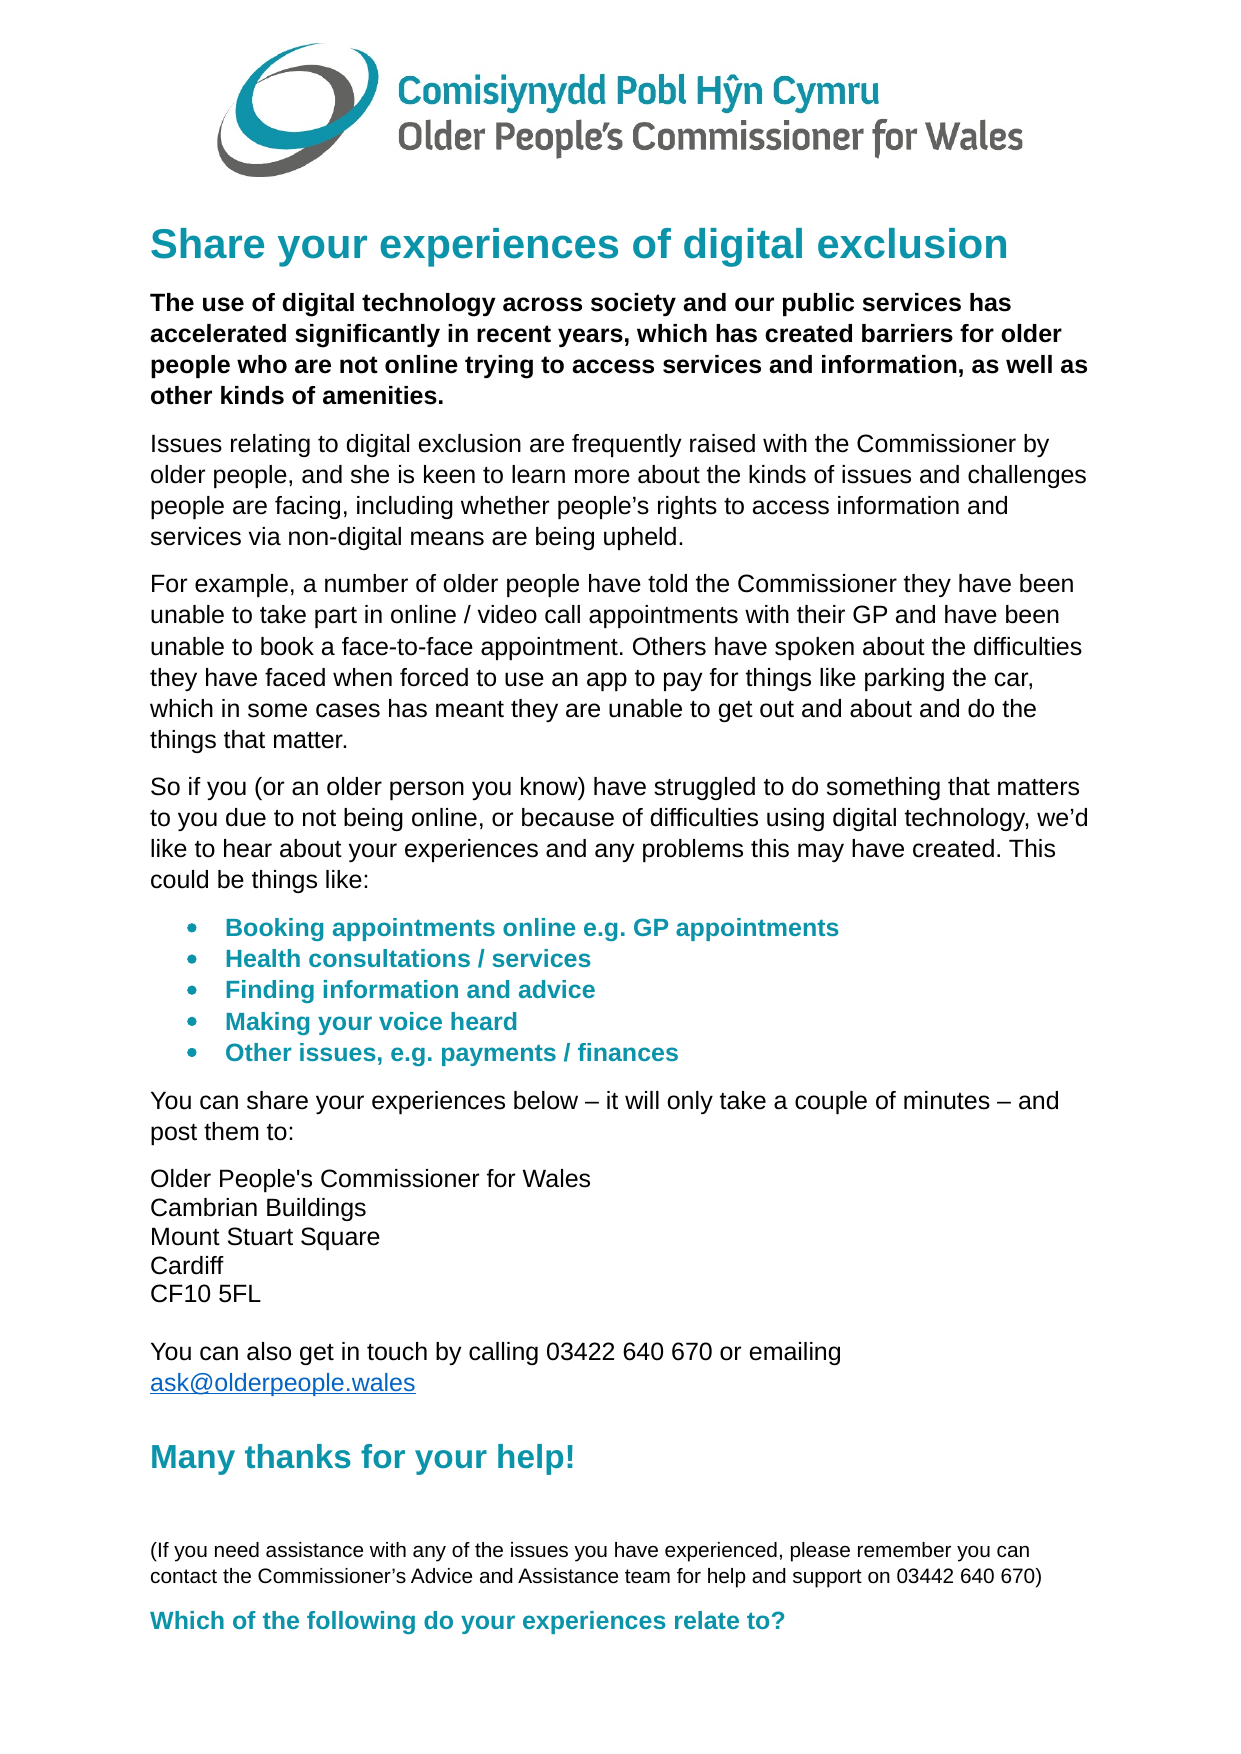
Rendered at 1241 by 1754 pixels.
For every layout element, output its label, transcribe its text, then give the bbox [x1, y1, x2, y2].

text Issues relating to digital exclusion are frequently raised with the Commissioner by older people, and she is keen to learn more about the kinds of issues and challenges people are facing, including whether people’s rights to access information and services via non-digital means are being upheld. [150, 429, 1090, 551]
text For example, a number of older people have told the Commissioner they have been unable to take part in online / video call appointments with their GP and have been unable to book a face-to-face appointment. Others have spoken about the difficulties they have faced when forced to use an app to pay for things like parking the car, which in some cases has meant they are unable to get out and about and do the things that matter. [150, 569, 1090, 753]
text (If you need assistance with any of the issues you have experienced, please remember you can contact the Commissioner’s Advice and Assistance team for help and support on 03442 640 670) [150, 1538, 1090, 1588]
text Share your experiences of digital exclusion [150, 219, 1090, 267]
text You can also get in touch by calling 03422 640 670 or emailing ask@olderpeople.wales [150, 1337, 1090, 1397]
text The use of digital technology across society and our public services has accelerated significantly in recent years, which has created barriers for older people who are not online trying to access services and information, as well as other kinds of amenities. [150, 288, 1090, 410]
text Which of the following do your experiences relate to? [150, 1606, 1090, 1635]
list Finding information and advice [187, 976, 1090, 1004]
text Mount Stuart Square [150, 1222, 1090, 1251]
picture [217, 43, 1023, 177]
list Health consultations / services [187, 944, 1090, 973]
text Cardiff [150, 1251, 1090, 1279]
text Cambrian Buildings [150, 1193, 1090, 1222]
list Making your voice heard [187, 1007, 1090, 1036]
text Older People's Commissioner for Wales [150, 1164, 1090, 1193]
text Many thanks for your help! [150, 1437, 1090, 1476]
text So if you (or an older person you know) have struggled to do something that matters to you due to not being online, or because of difficulties using digital technology, we’d like to hear about your experiences and any problems this may have created. This could be things like: [150, 772, 1090, 894]
text You can share your experiences below – it will only take a couple of minutes – and post them to: [150, 1086, 1090, 1145]
list Booking appointments online e.g. GP appointments [187, 913, 1090, 942]
list Other issues, e.g. payments / finances [187, 1038, 1090, 1067]
text CF10 5FL [150, 1279, 1090, 1308]
